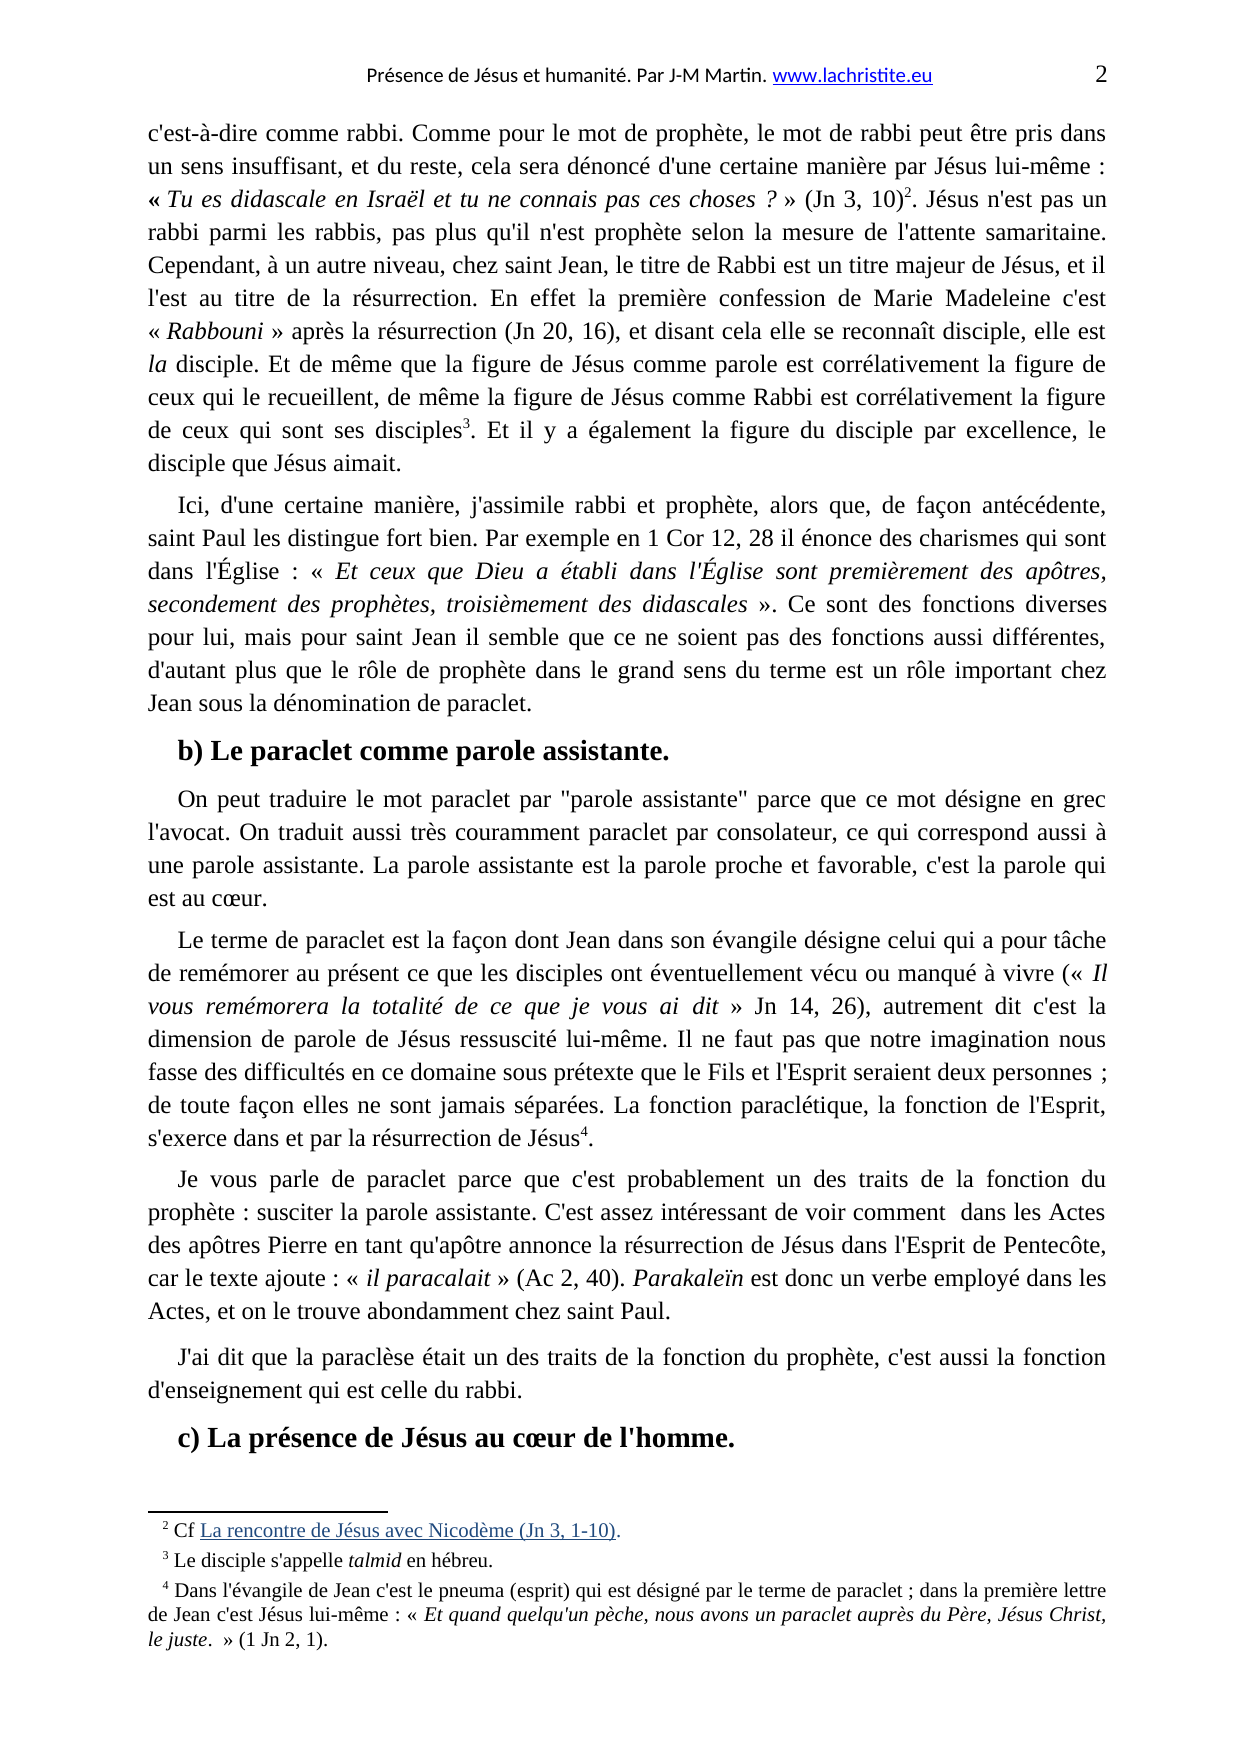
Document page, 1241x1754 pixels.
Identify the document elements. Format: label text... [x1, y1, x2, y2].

text c) La présence de Jésus au cœur de l'homme. [148, 1420, 1107, 1454]
text Le terme de paraclet est la façon dont Jean dans son évangile désigne celui qui a pour tâche de remémorer au présent ce que les disciples ont éventuellement vécu ou manqué à vivre (« Il vous remémorera la totalité de ce que je vous ai dit » Jn 14, 26), autrement dit c'est la dimension de parole de Jésus ressuscité lui-même. Il ne faut pas que notre imagination nous fasse des difficultés en ce domaine sous prétexte que le Fils et l'Esprit seraient deux personnes ; de toute façon elles ne sont jamais séparées. La fonction paraclétique, la fonction de l'Esprit, s'exerce dans et par la résurrection de Jésus. [148, 925, 1107, 1152]
text On peut traduire le mot paraclet par "parole assistante" parce que ce mot désigne en grec l'avocat. On traduit aussi très couramment paraclet par consolateur, ce qui correspond aussi à une parole assistante. La parole assistante est la parole proche et favorable, c'est la parole qui est au cœur. [148, 784, 1107, 912]
text Je vous parle de paraclet parce que c'est probablement un des traits de la fonction du prophète : susciter la parole assistante. C'est assez intéressant de voir comment dans les Actes des apôtres Pierre en tant qu'apôtre annonce la résurrection de Jésus dans l'Esprit de Pentecôte, car le texte ajoute : « il paracalait » (Ac 2, 40). Parakaleïn est donc un verbe employé dans les Actes, et on le trouve abondamment chez saint Paul. [148, 1164, 1107, 1325]
text b) Le paraclet comme parole assistante. [148, 733, 1107, 767]
text J'ai dit que la paraclèse était un des traits de la fonction du prophète, c'est aussi la fonction d'enseignement qui est celle du rabbi. [148, 1342, 1107, 1404]
text Ici, d'une certaine manière, j'assimile rabbi et prophète, alors que, de façon antécédente, saint Paul les distingue fort bien. Par exemple en 1 Cor 12, 28 il énonce des charismes qui sont dans l'Église : « Et ceux que Dieu a établi dans l'Église sont premièrement des apôtres, secondement des prophètes, troisièmement des didascales ». Ce sont des fonctions diverses pour lui, mais pour saint Jean il semble que ce ne soient pas des fonctions aussi différentes, d'autant plus que le rôle de prophète dans le grand sens du terme est un rôle important chez Jean sous la dénomination de paraclet. [148, 490, 1107, 717]
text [148, 118, 1107, 477]
